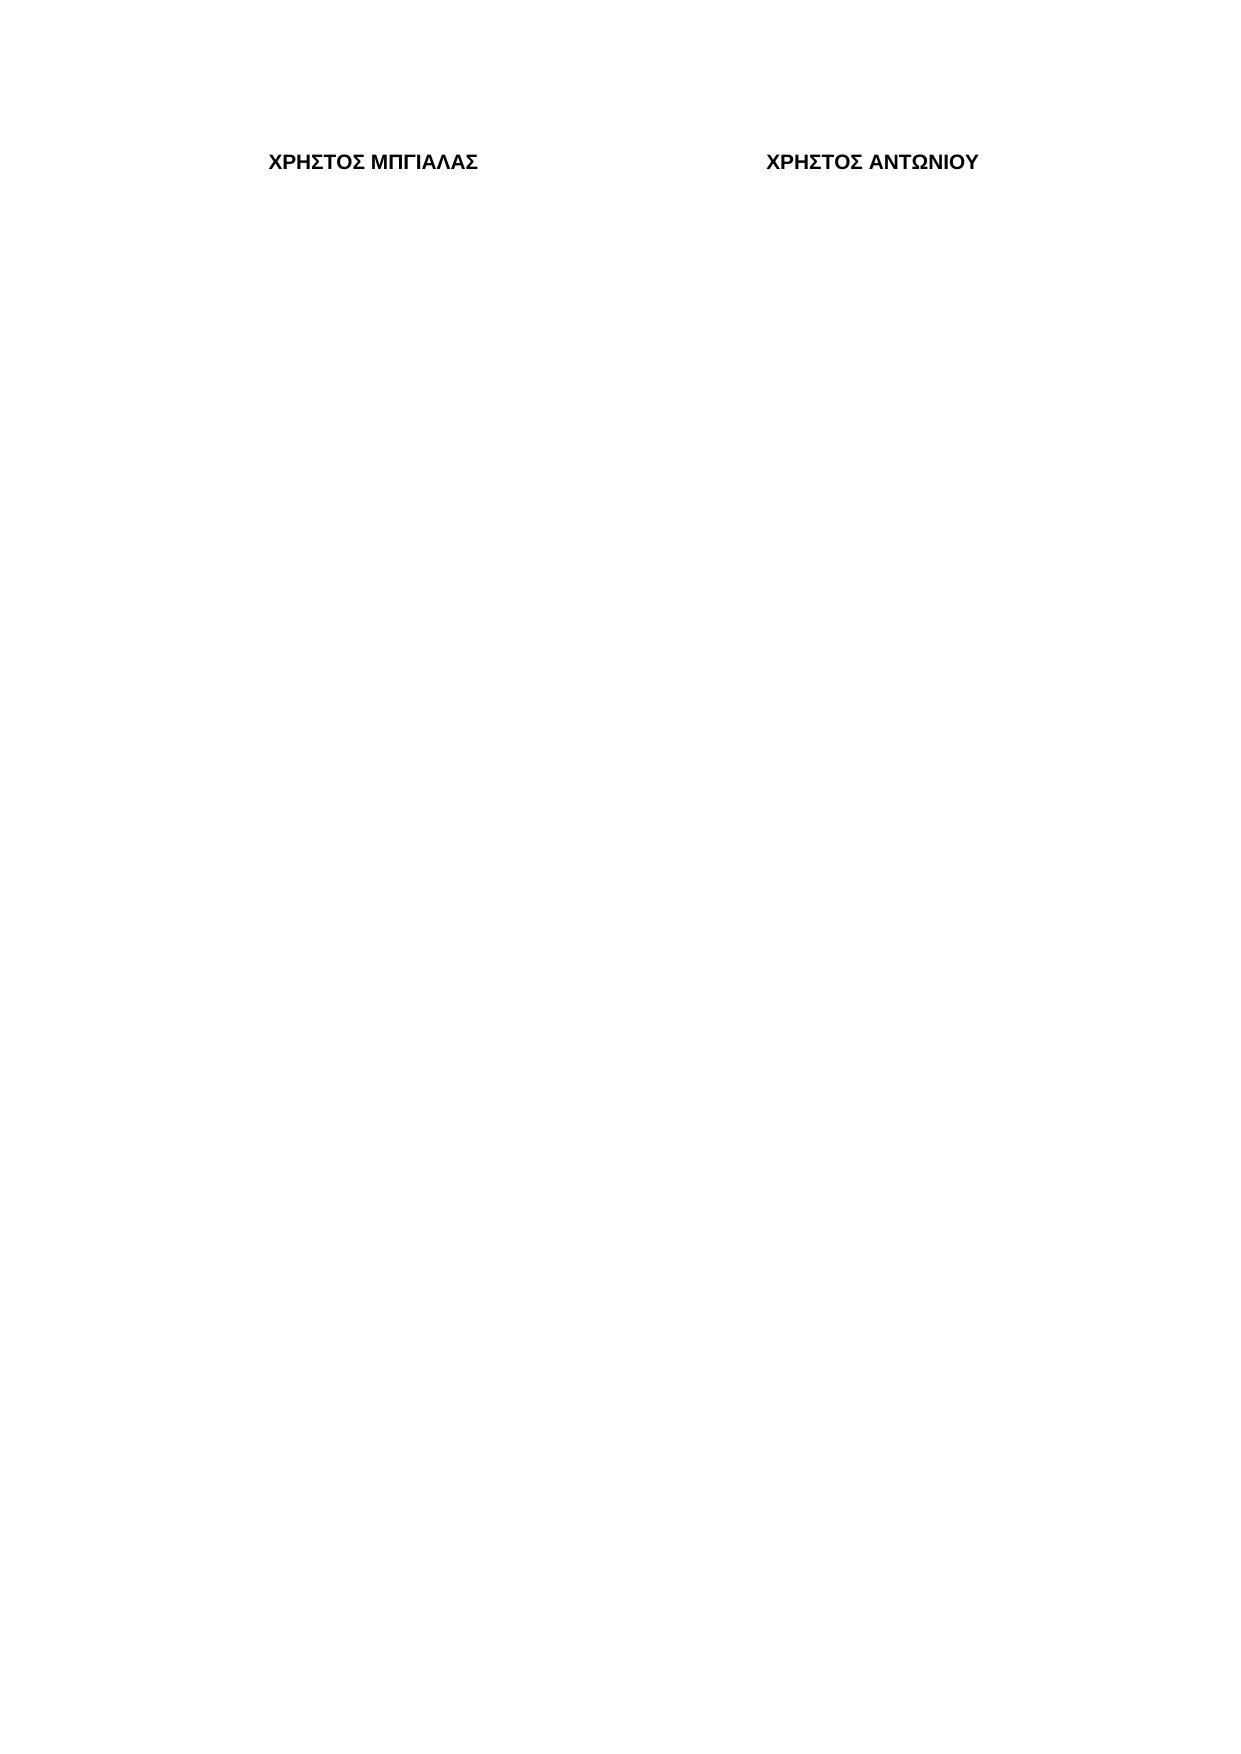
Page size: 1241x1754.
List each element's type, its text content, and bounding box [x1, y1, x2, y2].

text ΧΡΗΣΤΟΣ ΜΠΓΙΑΛΑΣ ΧΡΗΣΤΟΣ ΑΝΤΩΝΙΟΥ [187, 150, 1053, 174]
